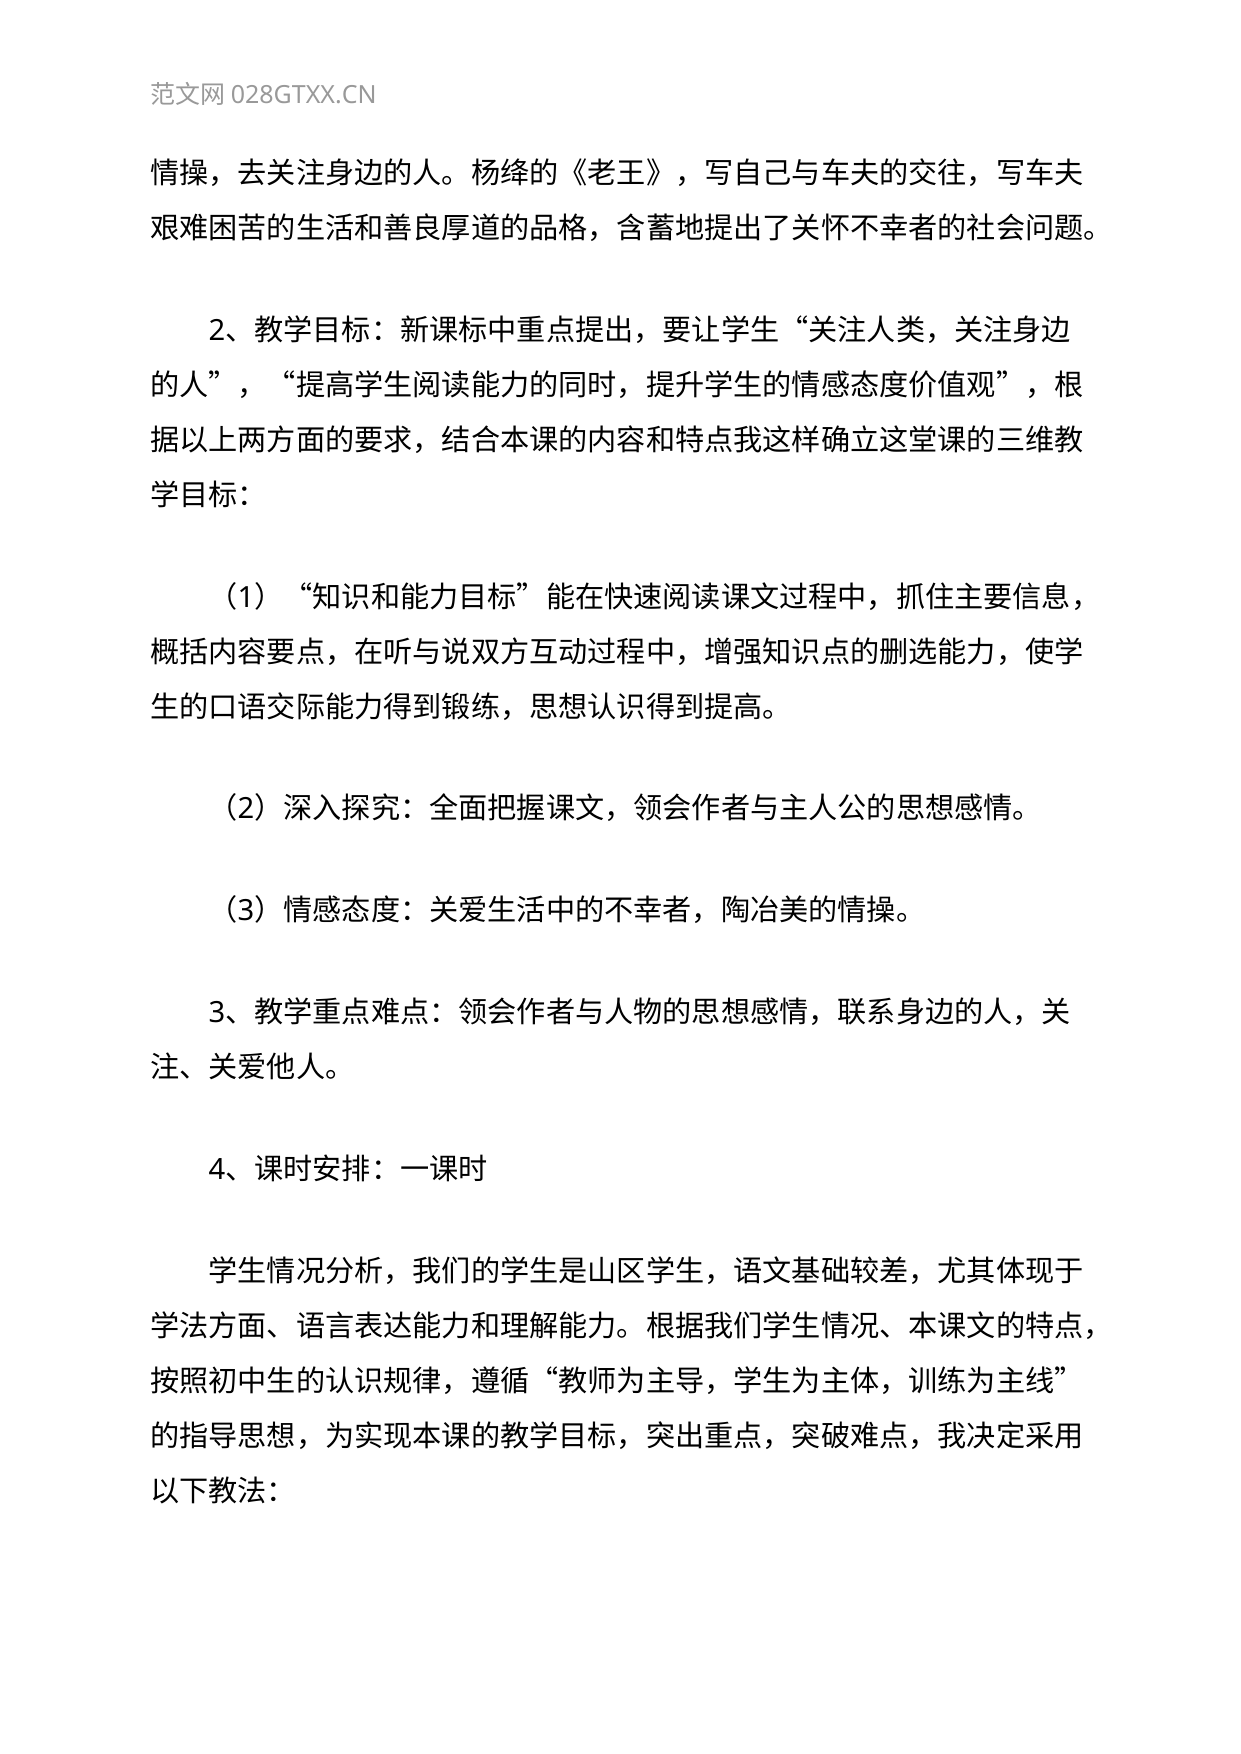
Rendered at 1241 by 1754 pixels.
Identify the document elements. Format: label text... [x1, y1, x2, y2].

text 2、教学目标：新课标中重点提出，要让学生“关注人类，关注身边的人”，“提高学生阅读能力的同时，提升学生的情感态度价值观”，根据以上两方面的要求，结合本课的内容和特点我这样确立这堂课的三维教学目标： [150, 307, 1090, 514]
text （3）情感态度：关爱生活中的不幸者，陶冶美的情操。 [150, 887, 1090, 929]
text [150, 150, 1090, 247]
text （2）深入探究：全面把握课文，领会作者与主人公的思想感情。 [150, 785, 1090, 827]
text 学生情况分析，我们的学生是山区学生，语文基础较差，尤其体现于学法方面、语言表达能力和理解能力。根据我们学生情况、本课文的特点，按照初中生的认识规律，遵循“教师为主导，学生为主体，训练为主线”的指导思想，为实现本课的教学目标，突出重点，突破难点，我决定采用以下教法： [150, 1248, 1090, 1509]
text （1）“知识和能力目标”能在快速阅读课文过程中，抓住主要信息，概括内容要点，在听与说双方互动过程中，增强知识点的删选能力，使学生的口语交际能力得到锻练，思想认识得到提高。 [150, 573, 1090, 725]
text 3、教学重点难点：领会作者与人物的思想感情，联系身边的人，关注、关爱他人。 [150, 989, 1090, 1086]
text 4、课时安排：一课时 [150, 1146, 1090, 1188]
